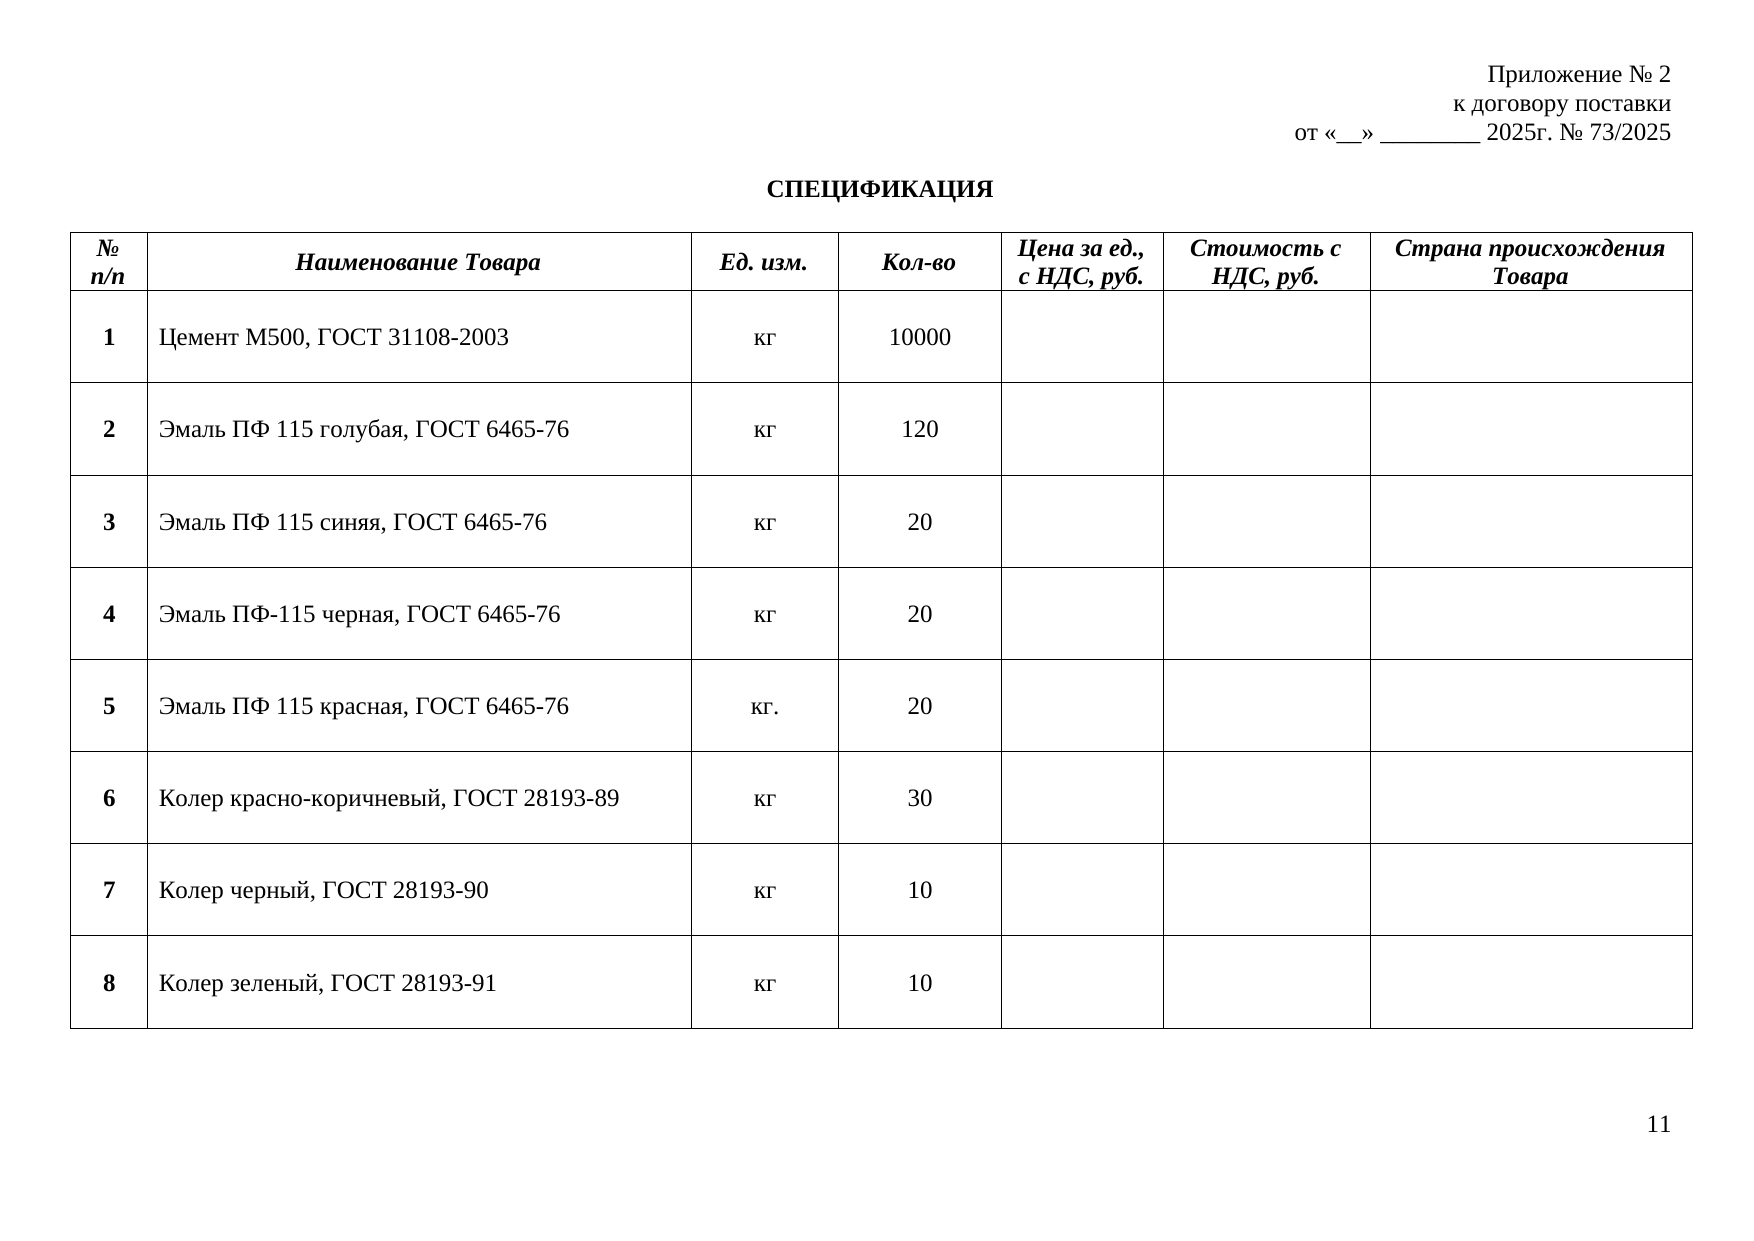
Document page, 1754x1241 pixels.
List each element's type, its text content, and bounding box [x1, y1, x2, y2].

text от «__» ________ 2025г. № 73/2025 [89, 117, 1671, 145]
text Приложение № 2 [1196, 59, 1671, 88]
table_cell [1371, 752, 1692, 843]
table_cell Эмаль ПФ-115 черная, ГОСТ 6465-76 [148, 568, 691, 659]
table_cell 3 [71, 476, 147, 567]
table_cell 20 [839, 660, 1001, 751]
table_cell Колер черный, ГОСТ 28193-90 [148, 844, 691, 935]
table_cell [1164, 844, 1370, 935]
table_cell 30 [839, 752, 1001, 843]
table_cell Эмаль ПФ 115 голубая, ГОСТ 6465-76 [148, 383, 691, 474]
table_cell кг [692, 476, 838, 567]
table_cell [1002, 568, 1163, 659]
table_cell 10 [839, 936, 1001, 1028]
table_cell кг [692, 936, 838, 1028]
table_cell Колер зеленый, ГОСТ 28193-91 [148, 936, 691, 1028]
table_cell 20 [839, 476, 1001, 567]
text к договору поставки [89, 88, 1671, 117]
table_cell 7 [71, 844, 147, 935]
table_cell [1002, 476, 1163, 567]
table_header Кол-во [839, 233, 1001, 290]
table_cell [1371, 568, 1692, 659]
table_cell Эмаль ПФ 115 синяя, ГОСТ 6465-76 [148, 476, 691, 567]
table_cell [1164, 936, 1370, 1028]
table_cell [1002, 291, 1163, 382]
table_cell [1164, 383, 1370, 474]
table_cell 120 [839, 383, 1001, 474]
table_cell 2 [71, 383, 147, 474]
table_cell [1002, 844, 1163, 935]
table_cell 20 [839, 568, 1001, 659]
table_cell [1164, 291, 1370, 382]
table_cell 5 [71, 660, 147, 751]
table_header Страна происхождения Товара [1371, 233, 1692, 290]
table_cell 8 [71, 936, 147, 1028]
table_cell [1371, 660, 1692, 751]
table_header Стоимость с НДС, руб. [1164, 233, 1370, 290]
table_cell [1002, 752, 1163, 843]
table_cell [1002, 383, 1163, 474]
table_cell [1371, 476, 1692, 567]
table_cell [1371, 844, 1692, 935]
table_cell 1 [71, 291, 147, 382]
table_cell [1002, 936, 1163, 1028]
table_cell [1164, 752, 1370, 843]
table_cell [1164, 568, 1370, 659]
table_cell [1371, 936, 1692, 1028]
table_header Наименование Товара [148, 233, 691, 290]
table_cell [1002, 660, 1163, 751]
table_cell кг. [692, 660, 838, 751]
table_cell 10000 [839, 291, 1001, 382]
table_cell 4 [71, 568, 147, 659]
table_header Цена за ед., с НДС, руб. [1002, 233, 1163, 290]
text СПЕЦИФИКАЦИЯ [89, 174, 1671, 203]
table_header Ед. изм. [692, 233, 838, 290]
table_cell [1371, 291, 1692, 382]
table_cell кг [692, 568, 838, 659]
table_cell кг [692, 844, 838, 935]
table_cell кг [692, 291, 838, 382]
table_cell Цемент М500, ГОСТ 31108-2003 [148, 291, 691, 382]
table_cell [1164, 476, 1370, 567]
table_cell Эмаль ПФ 115 красная, ГОСТ 6465-76 [148, 660, 691, 751]
table_cell [1164, 660, 1370, 751]
table_header № п/п [71, 233, 147, 290]
table_cell кг [692, 752, 838, 843]
table_cell кг [692, 383, 838, 474]
table_cell 6 [71, 752, 147, 843]
table_cell Колер красно-коричневый, ГОСТ 28193-89 [148, 752, 691, 843]
table_cell [1371, 383, 1692, 474]
table_cell 10 [839, 844, 1001, 935]
